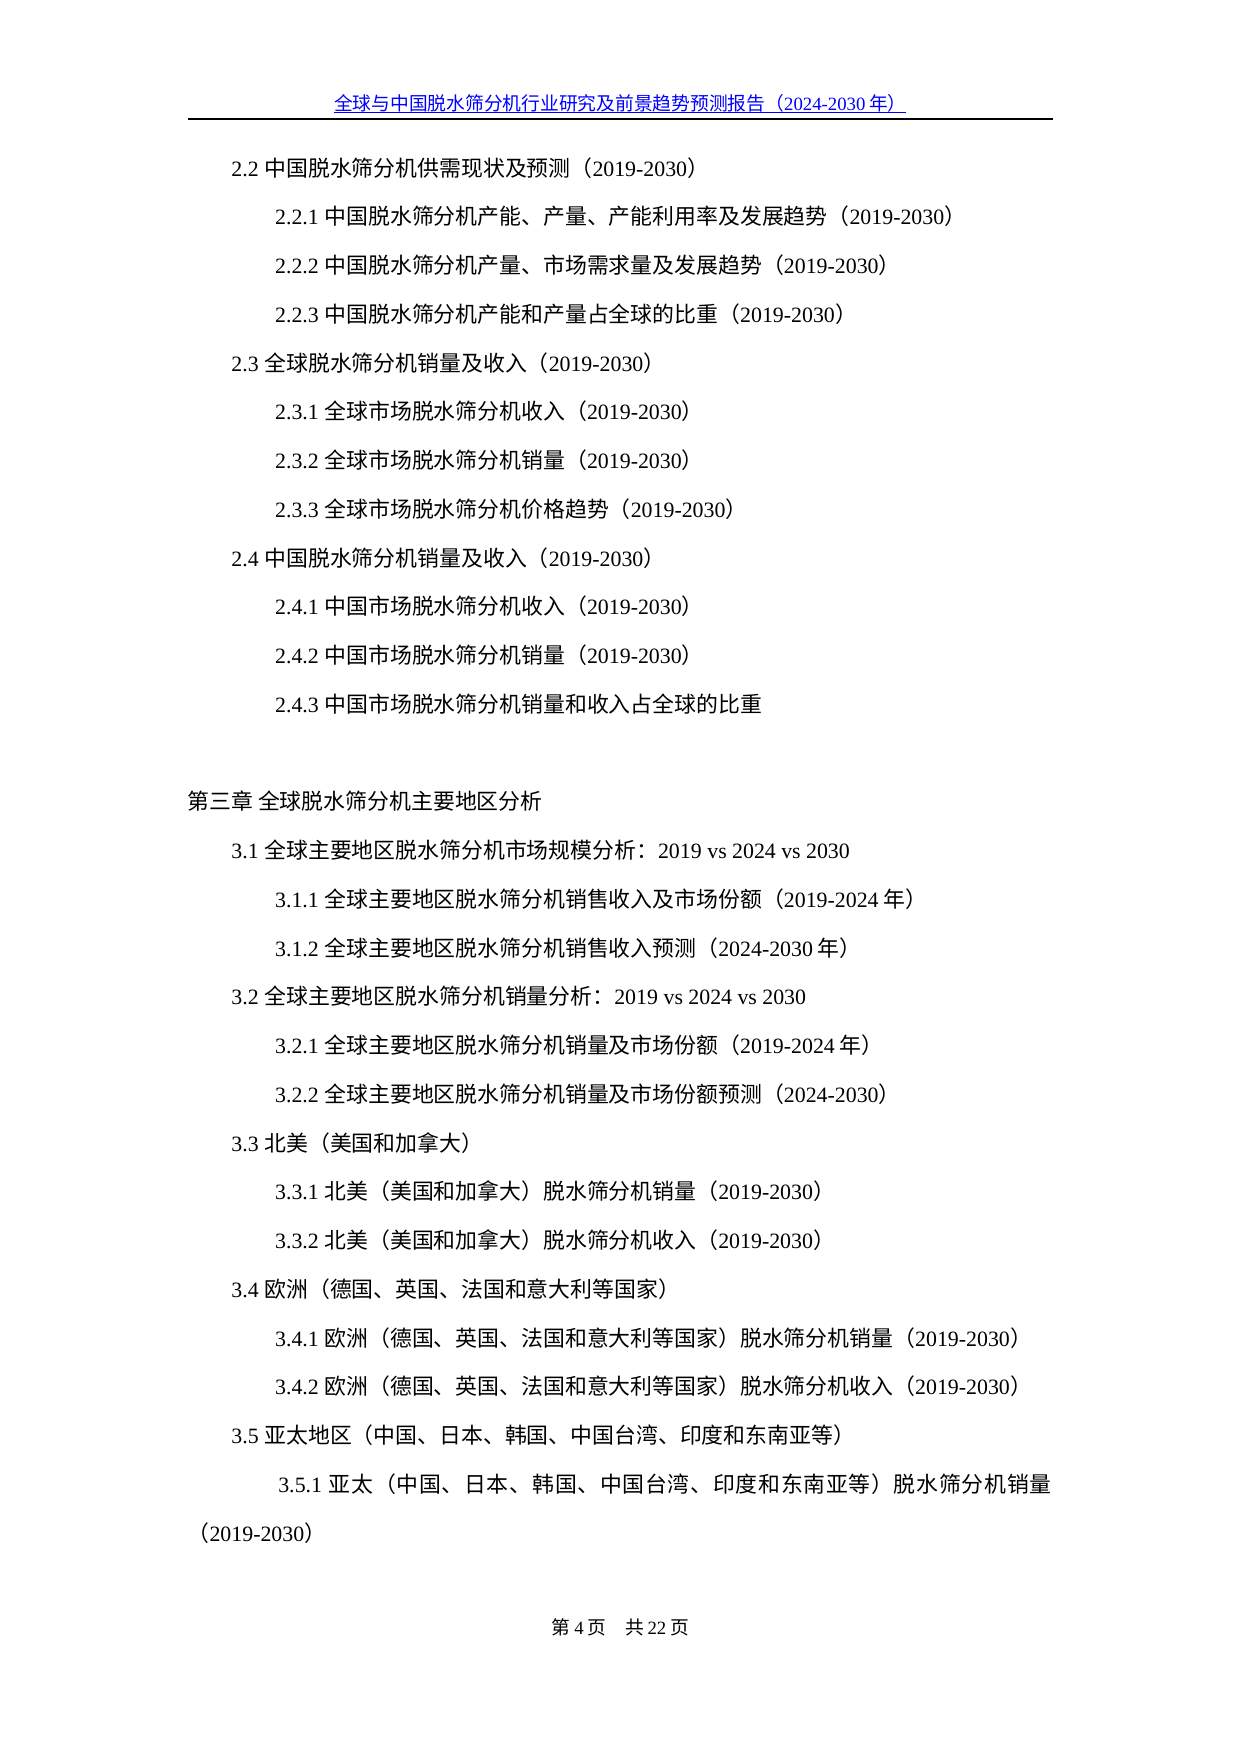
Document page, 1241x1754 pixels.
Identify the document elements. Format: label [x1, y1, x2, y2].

text [187, 150, 1053, 1548]
